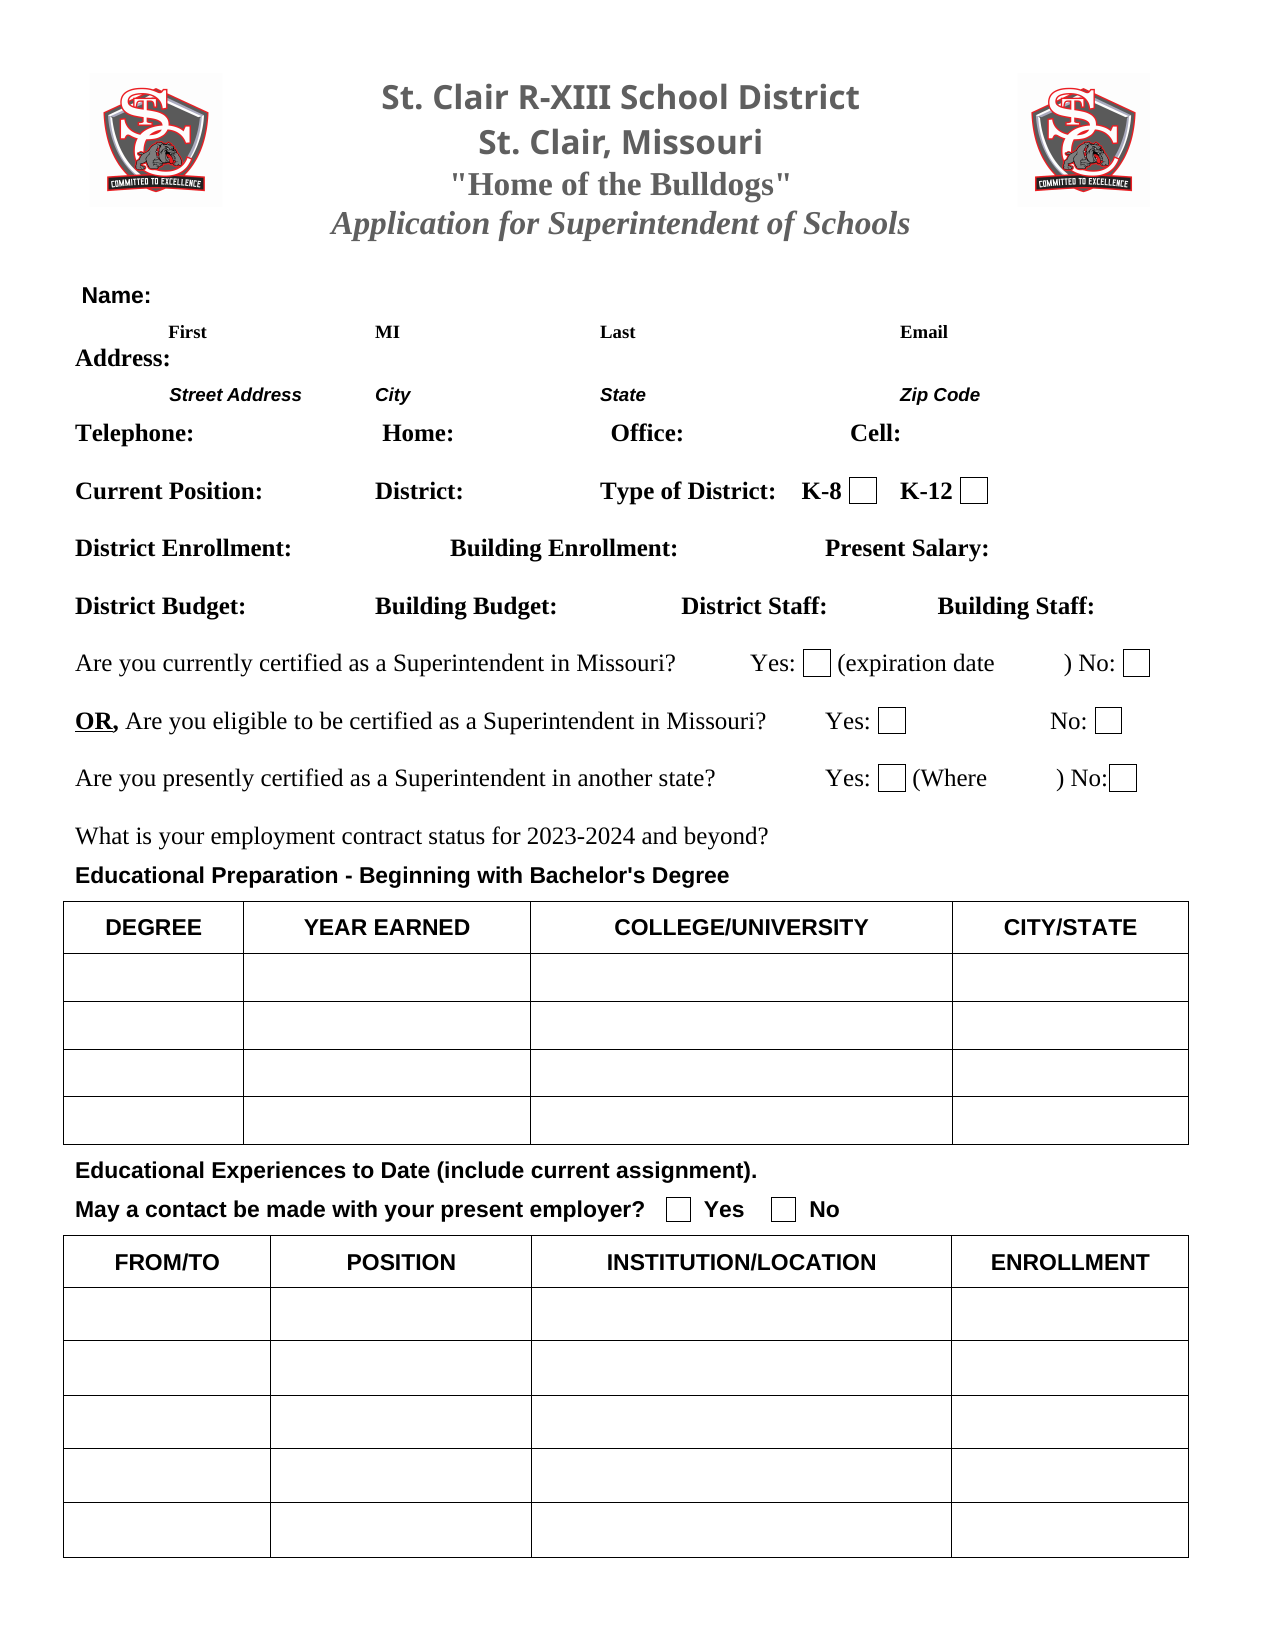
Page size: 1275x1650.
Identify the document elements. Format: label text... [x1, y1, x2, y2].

table_cell [244, 1097, 530, 1144]
table_cell [64, 1449, 270, 1502]
text Are you presently certified as a Superintendent in another state? Yes: (Where ) No: [75, 763, 1200, 792]
subtitle Street Address City State Zip Code [75, 384, 1200, 406]
table_cell [271, 1503, 531, 1557]
table_cell [531, 1002, 952, 1048]
table_cell [953, 1097, 1188, 1144]
picture [1017, 73, 1150, 207]
table_header YEAR EARNED [244, 902, 530, 953]
table_cell [244, 1002, 530, 1048]
table_cell [532, 1503, 951, 1557]
table_header INSTITUTION/LOCATION [532, 1236, 951, 1287]
table_cell [952, 1503, 1188, 1557]
text District Enrollment: Building Enrollment: Present Salary: [75, 533, 1200, 562]
table_header ENROLLMENT [952, 1236, 1188, 1287]
table_cell [952, 1288, 1188, 1340]
table_cell [64, 954, 243, 1001]
table_cell [952, 1341, 1188, 1395]
table_cell [953, 1050, 1188, 1096]
table_cell [271, 1396, 531, 1448]
subtitle Name: [75, 282, 1200, 309]
text First MI Last Email [75, 321, 1200, 343]
text Are you currently certified as a Superintendent in Missouri? Yes: (expiration date ) No: [75, 648, 1200, 677]
picture [89, 73, 223, 207]
table_cell [64, 1002, 243, 1048]
table_cell [531, 1050, 952, 1096]
table_cell [531, 1097, 952, 1144]
table_cell [64, 1503, 270, 1557]
text Telephone: Home: Office: Cell: [75, 418, 1200, 447]
table_cell [952, 1396, 1188, 1448]
text District Budget: Building Budget: District Staff: Building Staff: [75, 591, 1200, 619]
text Address: [75, 343, 1200, 372]
text Current Position: District: Type of District: K-8 K-12 [75, 476, 1200, 504]
table_cell [532, 1341, 951, 1395]
table_cell [271, 1449, 531, 1502]
text What is your employment contract status for 2023-2024 and beyond? [75, 821, 1200, 849]
table_header FROM/TO [64, 1236, 270, 1287]
subtitle Educational Preparation - Beginning with Bachelor's Degree [75, 862, 1200, 888]
table_cell [244, 1050, 530, 1096]
table_cell [64, 1097, 243, 1144]
table_cell [953, 954, 1188, 1001]
table_cell [64, 1341, 270, 1395]
table_header CITY/STATE [953, 902, 1188, 953]
table_header COLLEGE/UNIVERSITY [531, 902, 952, 953]
table_cell [532, 1449, 951, 1502]
table_cell [271, 1288, 531, 1340]
table_header DEGREE [64, 902, 243, 953]
table_cell [532, 1288, 951, 1340]
text Educational Experiences to Date (include current assignment). [75, 1157, 1200, 1183]
text OR, Are you eligible to be certified as a Superintendent in Missouri? Yes: No: [75, 706, 1200, 734]
table_cell [244, 954, 530, 1001]
table_cell [64, 1288, 270, 1340]
table_cell [271, 1341, 531, 1395]
table_cell [952, 1449, 1188, 1502]
text May a contact be made with your present employer? Yes No [75, 1196, 1200, 1222]
table_cell [532, 1396, 951, 1448]
table_cell [953, 1002, 1188, 1048]
table_cell [531, 954, 952, 1001]
table_header POSITION [271, 1236, 531, 1287]
table_cell [64, 1050, 243, 1096]
table_cell [64, 1396, 270, 1448]
